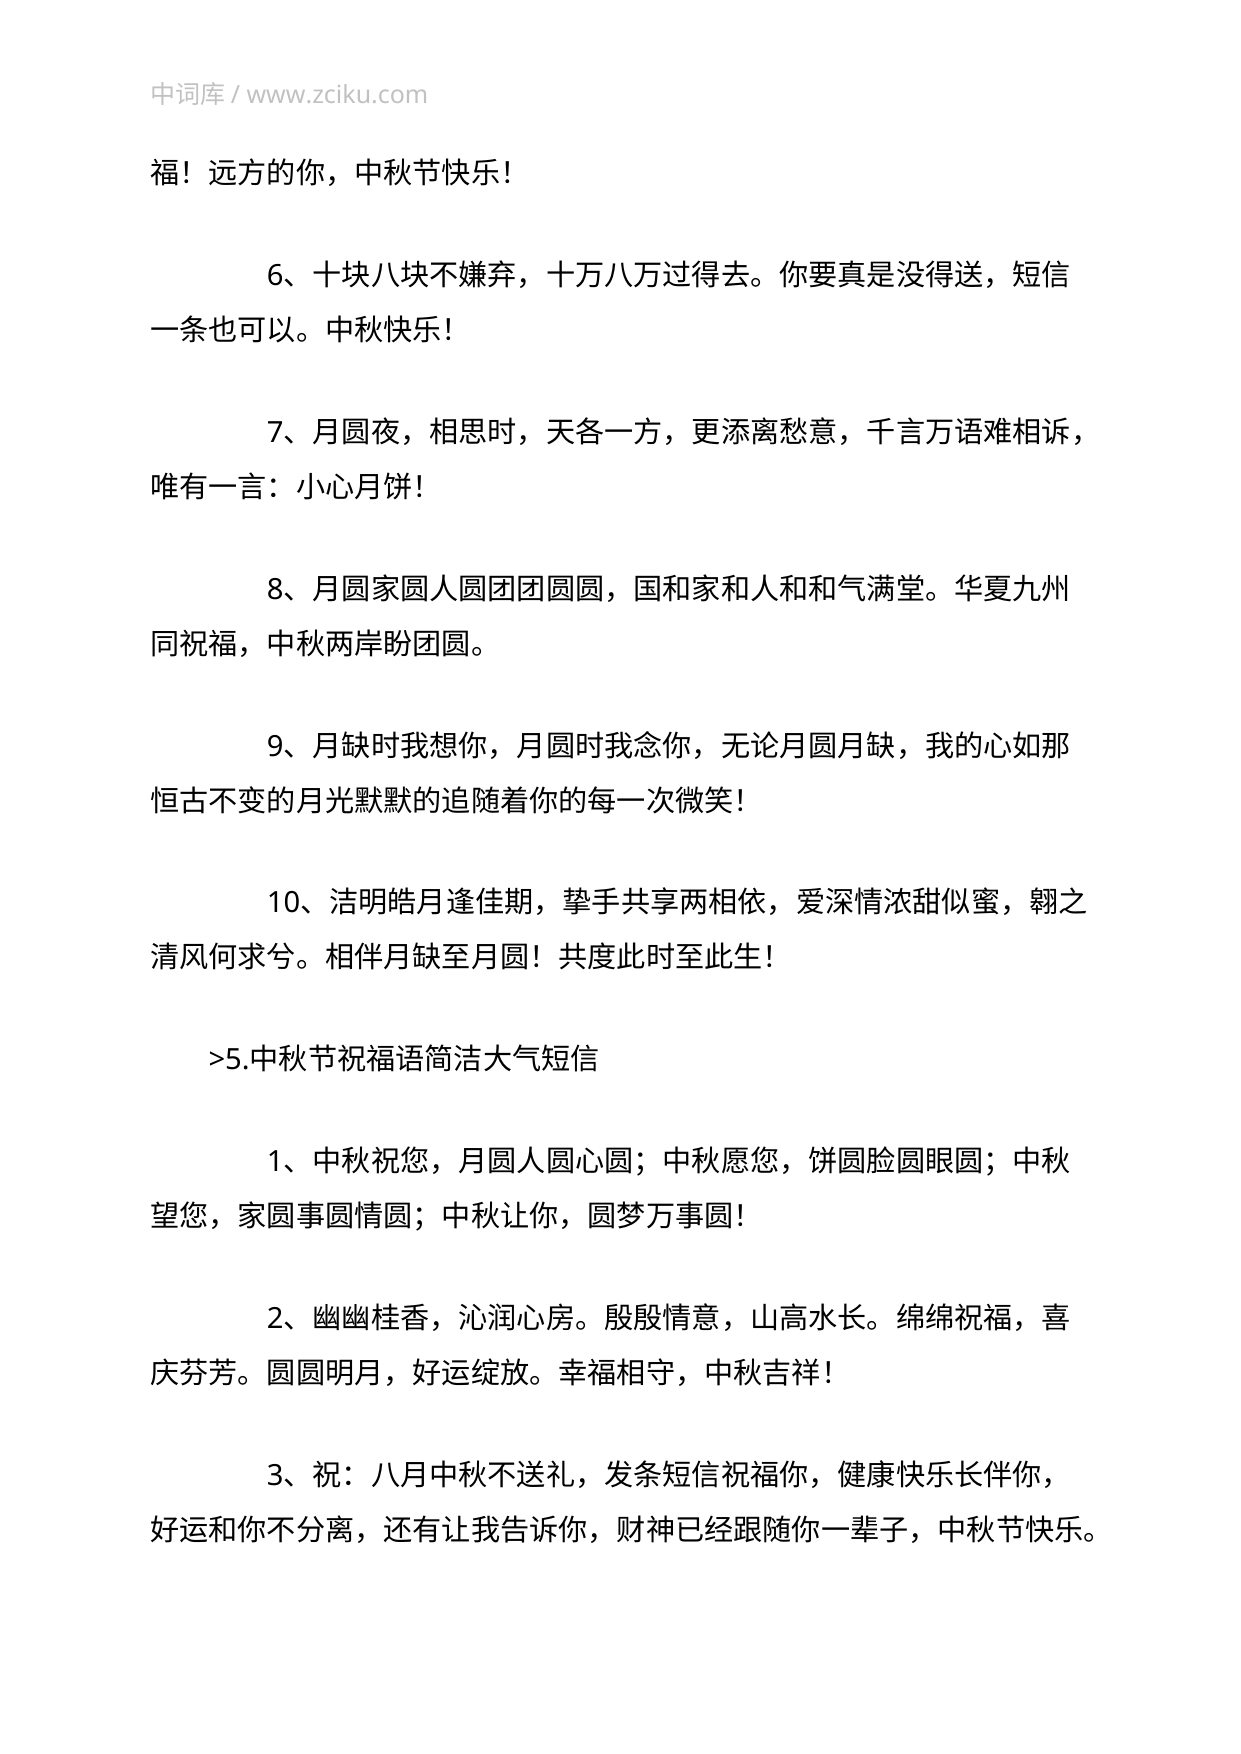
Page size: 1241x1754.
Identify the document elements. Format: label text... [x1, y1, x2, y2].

text 3、祝：八月中秋不送礼，发条短信祝福你，健康快乐长伴你，好运和你不分离，还有让我告诉你，财神已经跟随你一辈子，中秋节快乐。 [150, 1451, 1090, 1548]
text 10、洁明皓月逢佳期，挚手共享两相依，爱深情浓甜似蜜，翱之清风何求兮。相伴月缺至月圆！共度此时至此生！ [150, 879, 1090, 976]
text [150, 150, 1090, 192]
text 1、中秋祝您，月圆人圆心圆；中秋愿您，饼圆脸圆眼圆；中秋望您，家圆事圆情圆；中秋让你，圆梦万事圆！ [150, 1138, 1090, 1235]
text 7、月圆夜，相思时，天各一方，更添离愁意，千言万语难相诉，唯有一言：小心月饼！ [150, 408, 1090, 506]
text 9、月缺时我想你，月圆时我念你，无论月圆月缺，我的心如那恒古不变的月光默默的追随着你的每一次微笑！ [150, 722, 1090, 819]
text 8、月圆家圆人圆团团圆圆，国和家和人和和气满堂。华夏九州同祝福，中秋两岸盼团圆。 [150, 565, 1090, 663]
text 2、幽幽桂香，沁润心房。殷殷情意，山高水长。绵绵祝福，喜庆芬芳。圆圆明月，好运绽放。幸福相守，中秋吉祥！ [150, 1294, 1090, 1392]
text 6、十块八块不嫌弃，十万八万过得去。你要真是没得送，短信一条也可以。中秋快乐！ [150, 252, 1090, 349]
text >5.中秋节祝福语简洁大气短信 [150, 1036, 1090, 1078]
